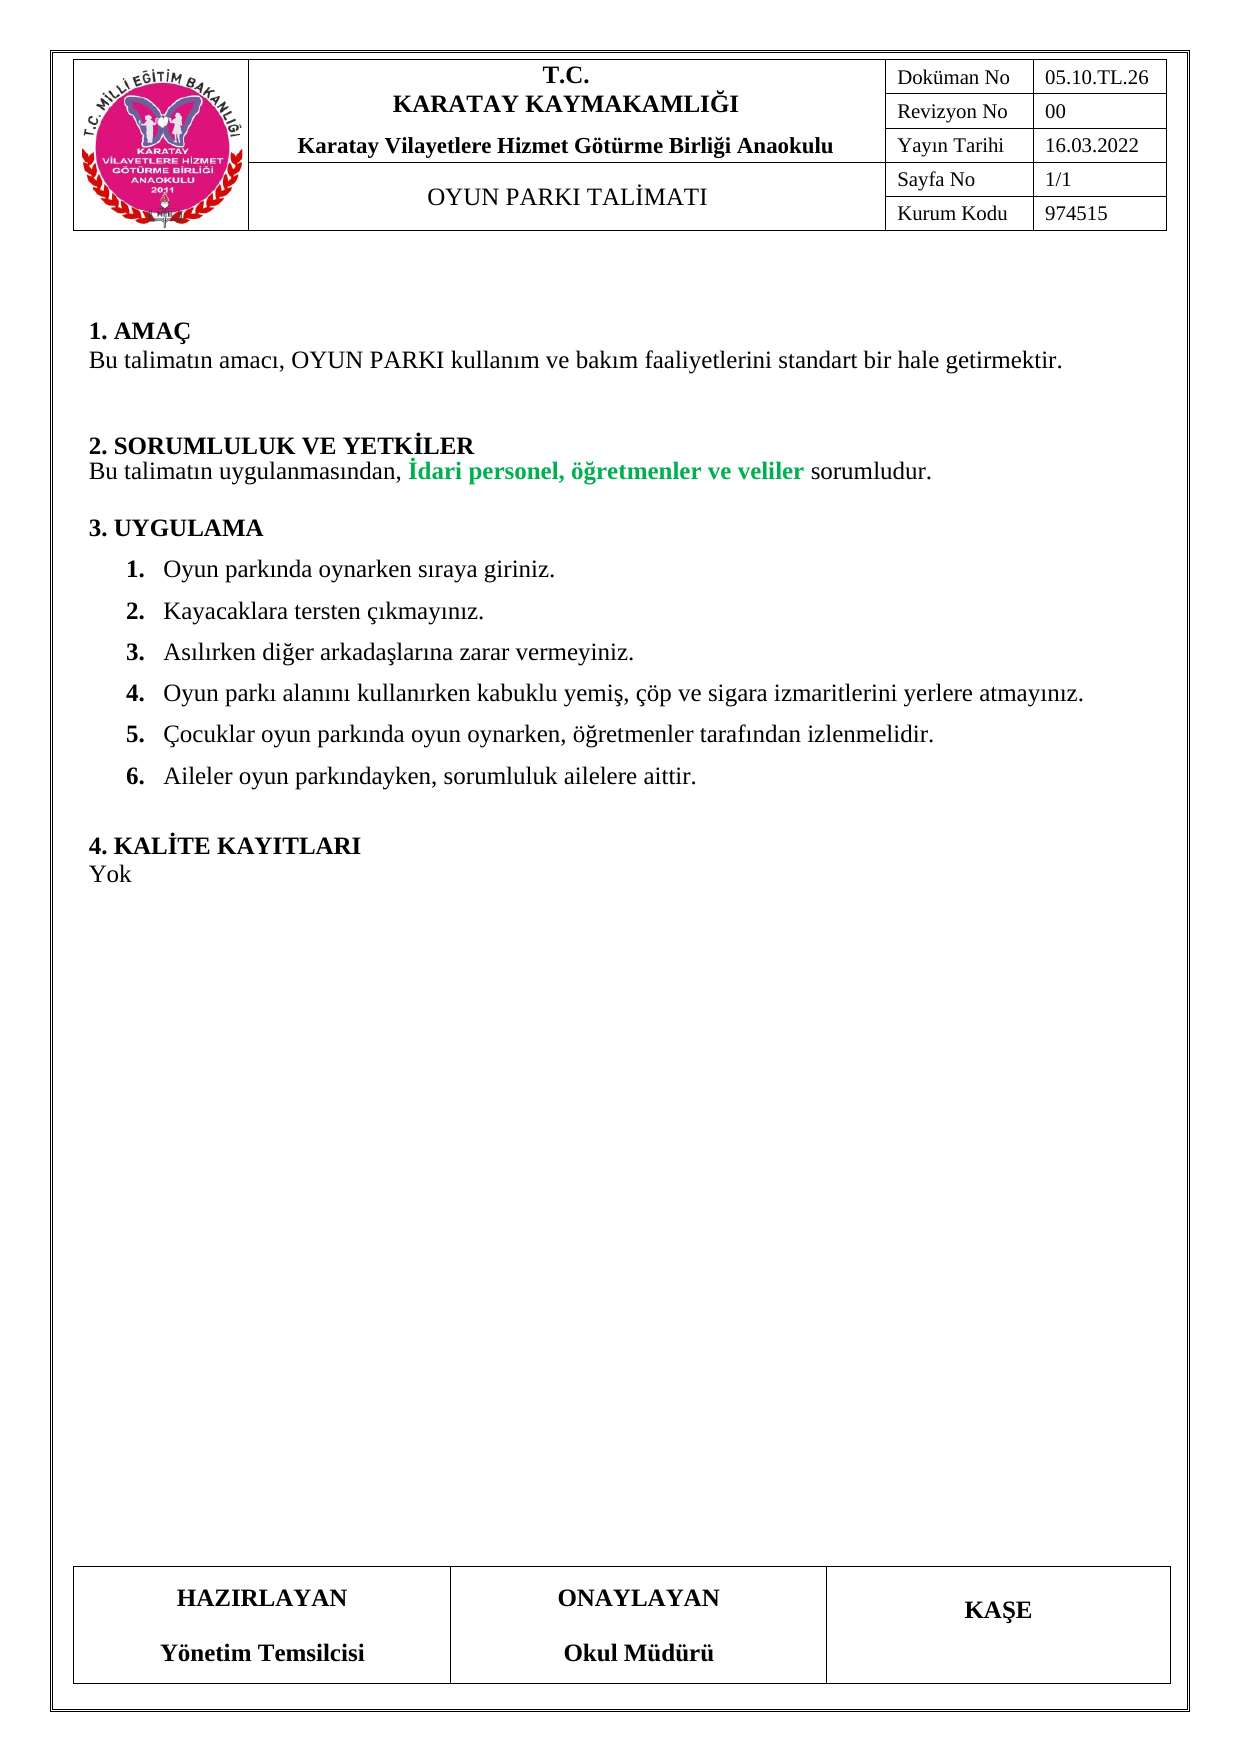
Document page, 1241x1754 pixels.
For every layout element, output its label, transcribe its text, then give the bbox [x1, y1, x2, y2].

list Çocuklar oyun parkında oyun oynarken, öğretmenler tarafından izlenmelidir. [126, 719, 1122, 748]
text 1. AMAÇ [88, 316, 1122, 345]
list Oyun parkı alanını kullanırken kabuklu yemiş, çöp ve sigara izmaritlerini yerlere atmayınız. [126, 678, 1122, 707]
list Asılırken diğer arkadaşlarına zarar vermeyiniz. [126, 637, 1122, 666]
picture [82, 69, 243, 228]
text 3. UYGULAMA [88, 513, 1122, 542]
text Bu talimatın amacı, OYUN PARKI kullanım ve bakım faaliyetlerini standart bir hale getirmektir. [88, 345, 1122, 374]
text Bu talimatın uygulanmasından, İdari personel, öğretmenler ve veliler sorumludur. [88, 459, 1122, 484]
list Oyun parkında oynarken sıraya giriniz. [126, 554, 1122, 583]
text Yok [88, 859, 1122, 888]
list Aileler oyun parkındayken, sorumluluk ailelere aittir. [126, 761, 1122, 789]
list Kayacaklara tersten çıkmayınız. [126, 596, 1122, 624]
text 4. KALİTE KAYITLARI [88, 831, 1122, 859]
text 2. SORUMLULUK VE YETKİLER [88, 431, 1122, 459]
